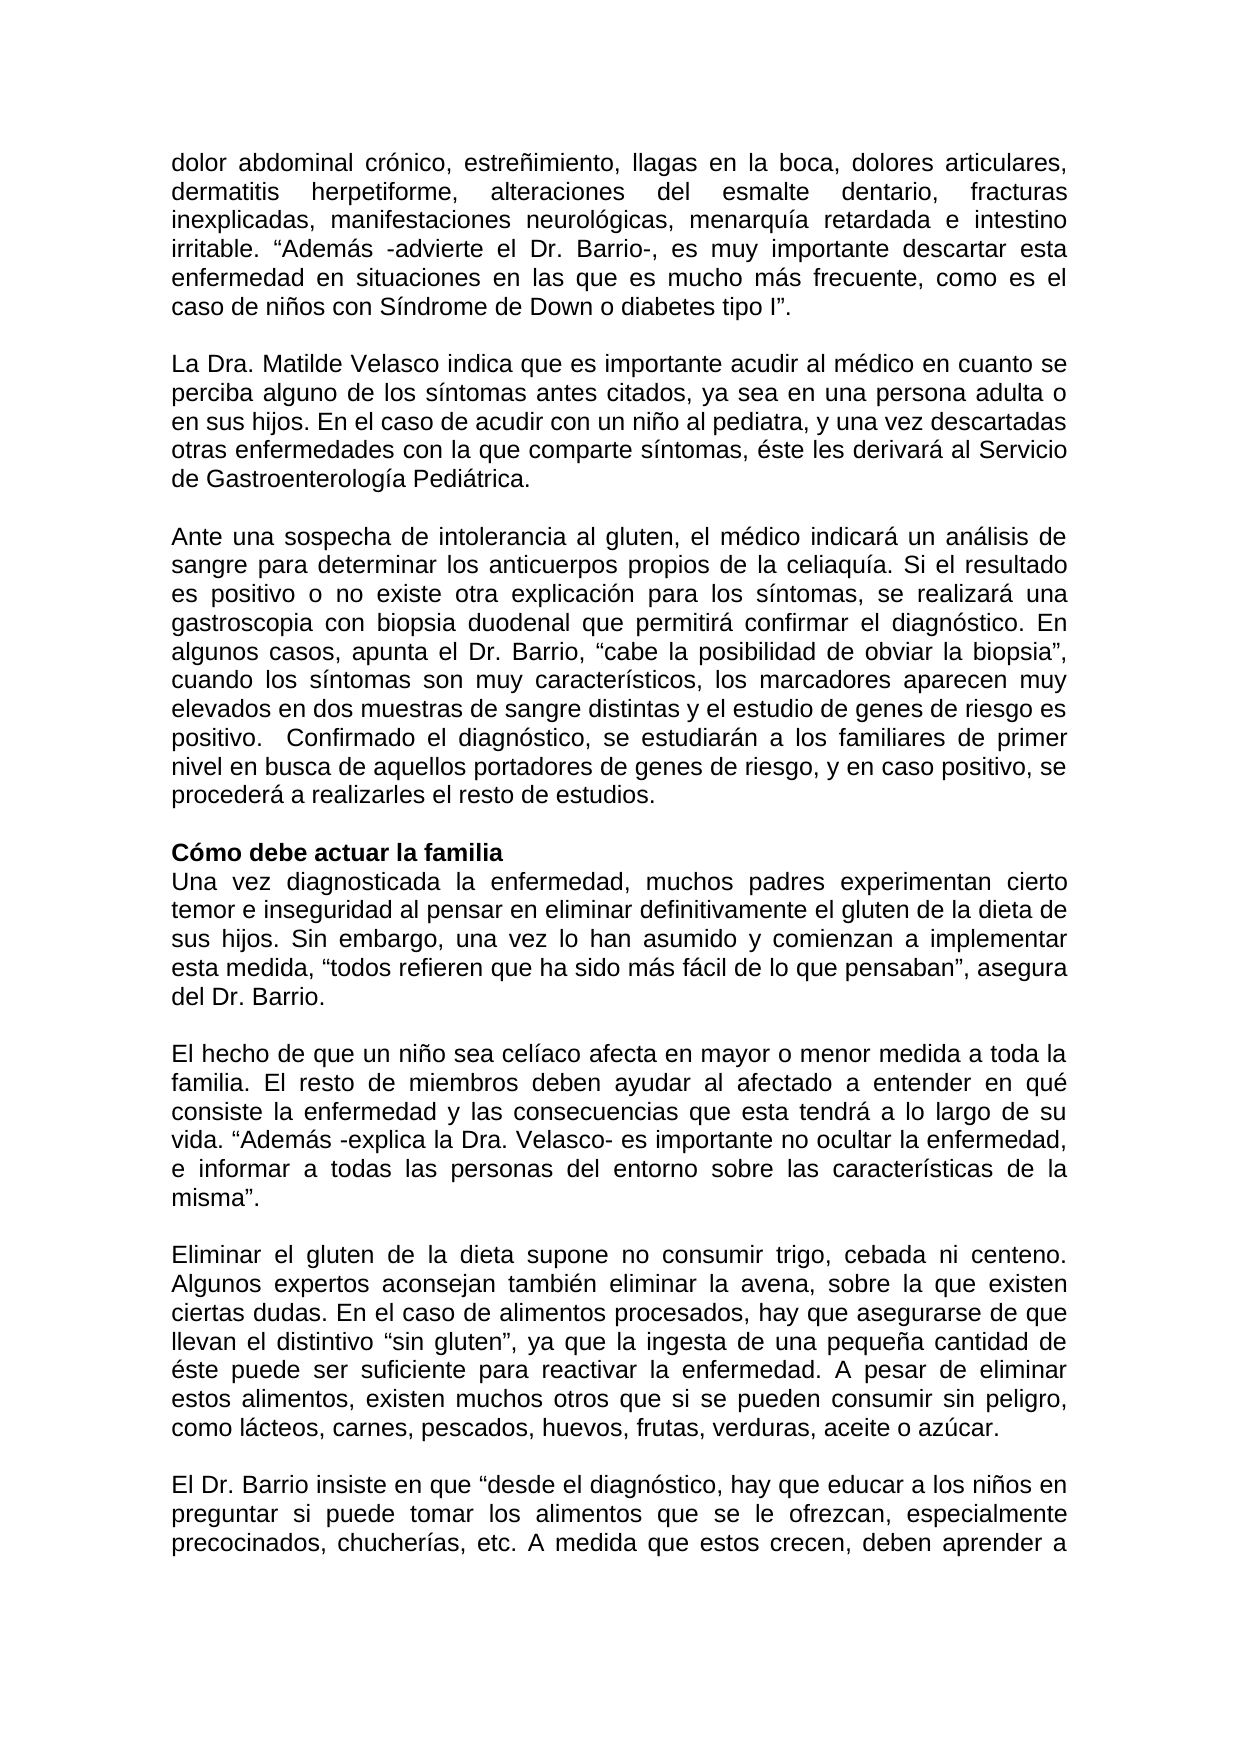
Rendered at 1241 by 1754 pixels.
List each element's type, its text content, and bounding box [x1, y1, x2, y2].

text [171, 1470, 1069, 1556]
text Ante una sospecha de intolerancia al gluten, el médico indicará un análisis de sangre para determinar los anticuerpos propios de la celiaquía. Si el resultado es positivo o no existe otra explicación para los síntomas, se realizará una gastroscopia con biopsia duodenal que permitirá confirmar el diagnóstico. En algunos casos, apunta el Dr. Barrio, “cabe la posibilidad de obviar la biopsia”, cuando los síntomas son muy característicos, los marcadores aparecen muy elevados en dos muestras de sangre distintas y el estudio de genes de riesgo es positivo. Confirmado el diagnóstico, se estudiarán a los familiares de primer nivel en busca de aquellos portadores de genes de riesgo, y en caso positivo, se procederá a realizarles el resto de estudios. [171, 521, 1069, 809]
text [171, 148, 1069, 320]
text Cómo debe actuar la familia [171, 838, 1069, 866]
text La Dra. Matilde Velasco indica que es importante acudir al médico en cuanto se perciba alguno de los síntomas antes citados, ya sea en una persona adulta o en sus hijos. En el caso de acudir con un niño al pediatra, y una vez descartadas otras enfermedades con la que comparte síntomas, éste les derivará al Servicio de Gastroenterología Pediátrica. [171, 349, 1069, 493]
text Una vez diagnosticada la enfermedad, muchos padres experimentan cierto temor e inseguridad al pensar en eliminar definitivamente el gluten de la dieta de sus hijos. Sin embargo, una vez lo han asumido y comienzan a implementar esta medida, “todos refieren que ha sido más fácil de lo que pensaban”, asegura del Dr. Barrio. [171, 866, 1069, 1010]
text El hecho de que un niño sea celíaco afecta en mayor o menor medida a toda la familia. El resto de miembros deben ayudar al afectado a entender en qué consiste la enfermedad y las consecuencias que esta tendrá a lo largo de su vida. “Además -explica la Dra. Velasco- es importante no ocultar la enfermedad, e informar a todas las personas del entorno sobre las características de la misma”. [171, 1039, 1069, 1211]
text Eliminar el gluten de la dieta supone no consumir trigo, cebada ni centeno. Algunos expertos aconsejan también eliminar la avena, sobre la que existen ciertas dudas. En el caso de alimentos procesados, hay que asegurarse de que llevan el distintivo “sin gluten”, ya que la ingesta de una pequeña cantidad de éste puede ser suficiente para reactivar la enfermedad. A pesar de eliminar estos alimentos, existen muchos otros que si se pueden consumir sin peligro, como lácteos, carnes, pescados, huevos, frutas, verduras, aceite o azúcar. [171, 1240, 1069, 1441]
